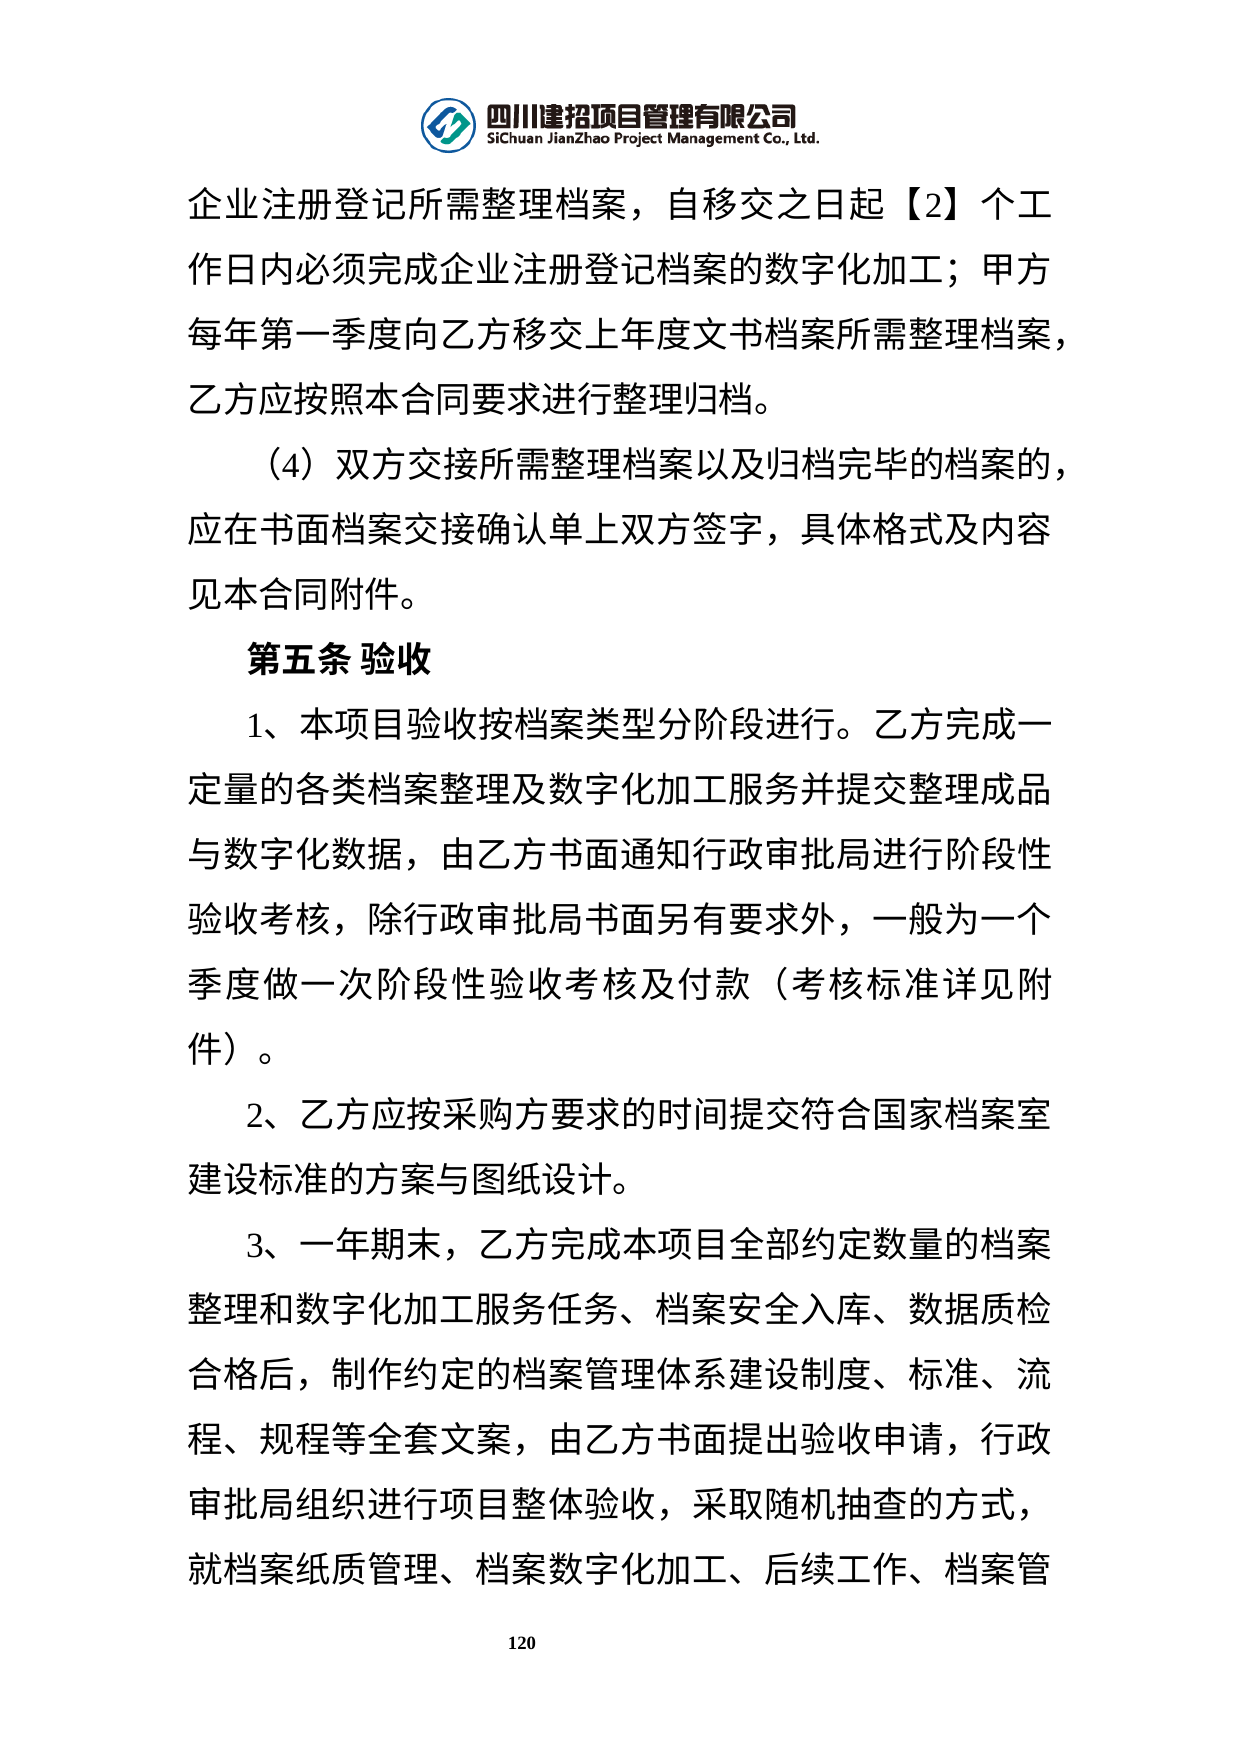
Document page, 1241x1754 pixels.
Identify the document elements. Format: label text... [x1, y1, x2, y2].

list 本项目验收按档案类型分阶段进行。乙方完成一定量的各类档案整理及数字化加工服务并提交整理成品与数字化数据，由乙方书面通知行政审批局进行阶段性验收考核，除行政审批局书面另有要求外，一般为一个季度做一次阶段性验收考核及付款（考核标准详见附件）。 [187, 690, 1053, 1080]
list 乙方应按采购方要求的时间提交符合国家档案室建设标准的方案与图纸设计。 [187, 1080, 1053, 1210]
picture [421, 88, 820, 162]
text （4）双方交接所需整理档案以及归档完毕的档案的，应在书面档案交接确认单上双方签字，具体格式及内容见本合同附件。 [187, 430, 1053, 625]
list 验收 [187, 625, 1053, 690]
text （3）本合同服务期内，甲方每3个月定期向乙方移交行政审批所需整理档案；甲方每个工作日向乙方移交企业注册登记所需整理档案，自移交之日起【2】个工作日内必须完成企业注册登记档案的数字化加工；甲方每年第一季度向乙方移交上年度文书档案所需整理档案，乙方应按照本合同要求进行整理归档。 [187, 170, 1053, 430]
